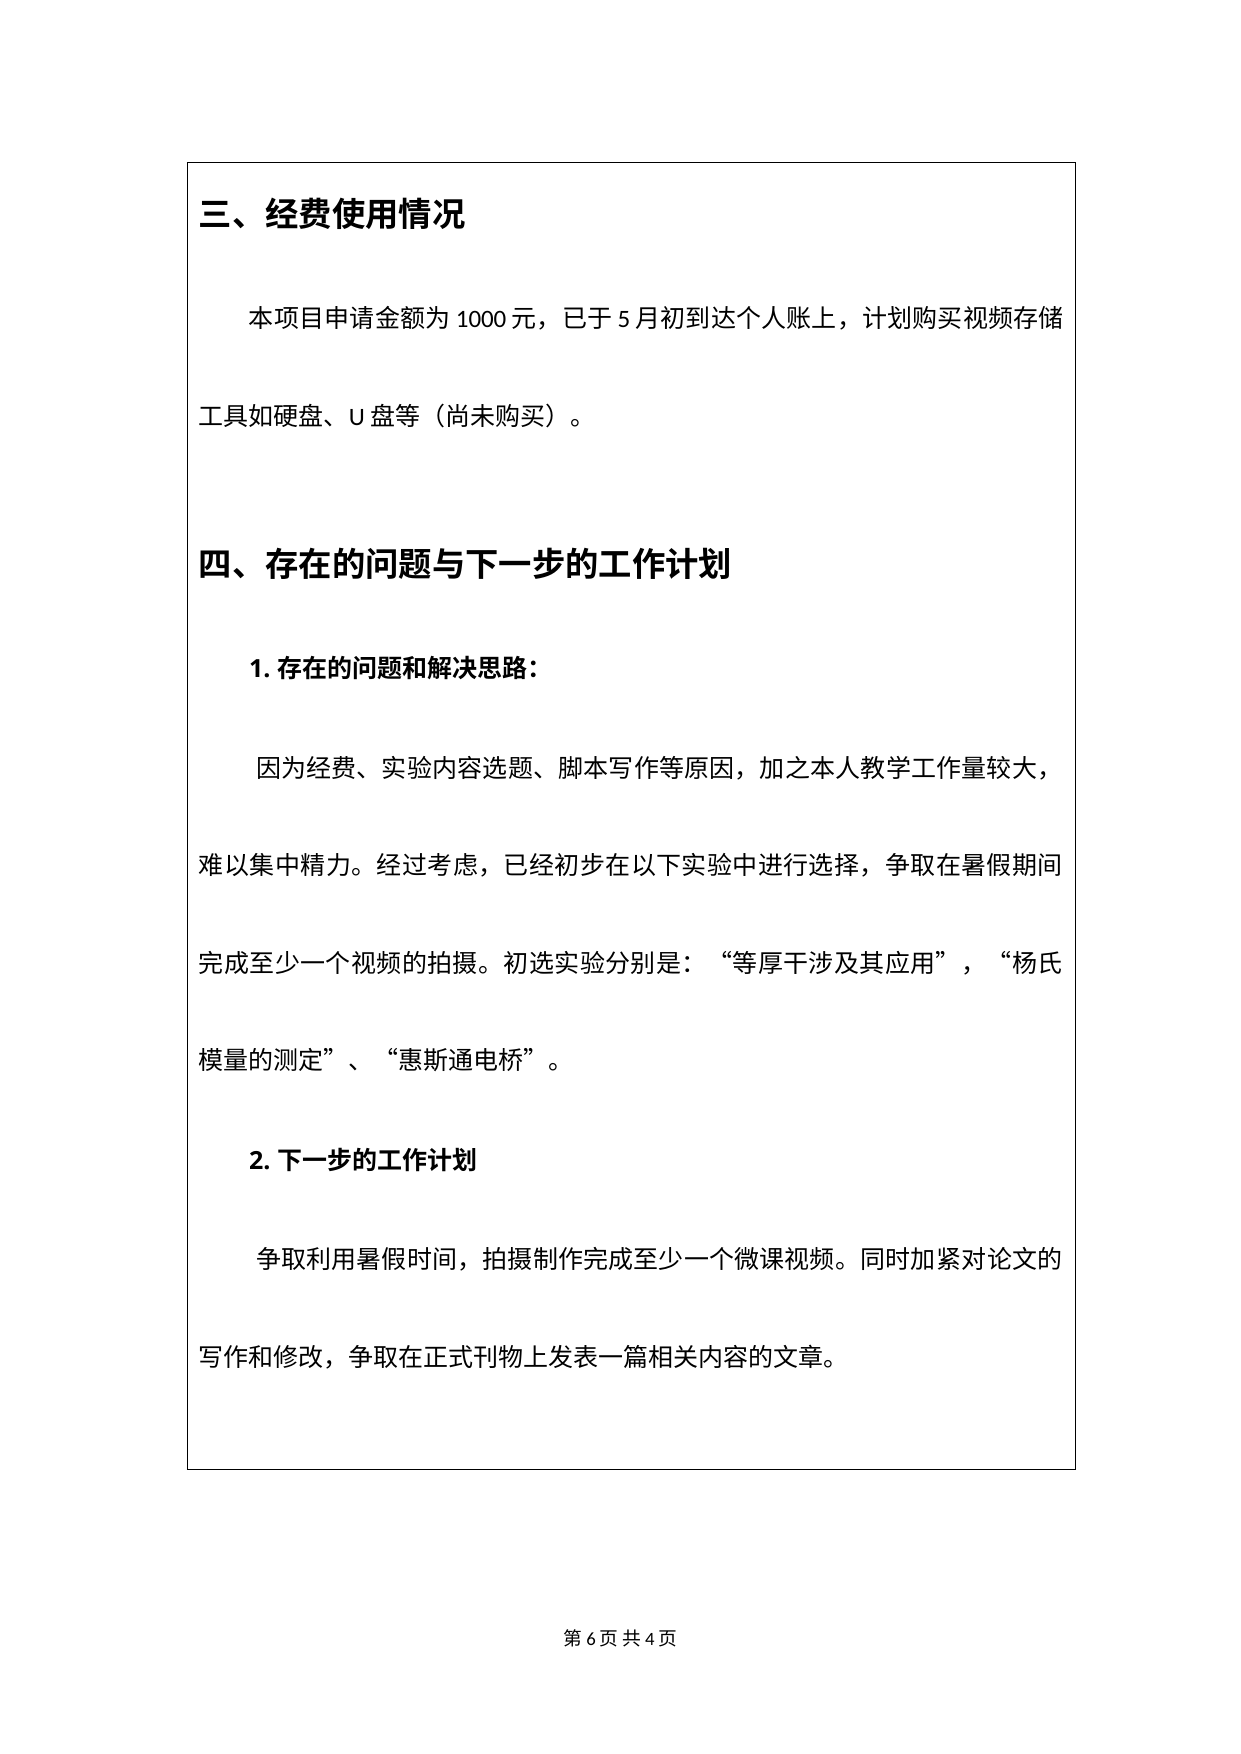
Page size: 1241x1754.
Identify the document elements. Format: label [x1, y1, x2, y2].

table_cell [188, 163, 1075, 1469]
